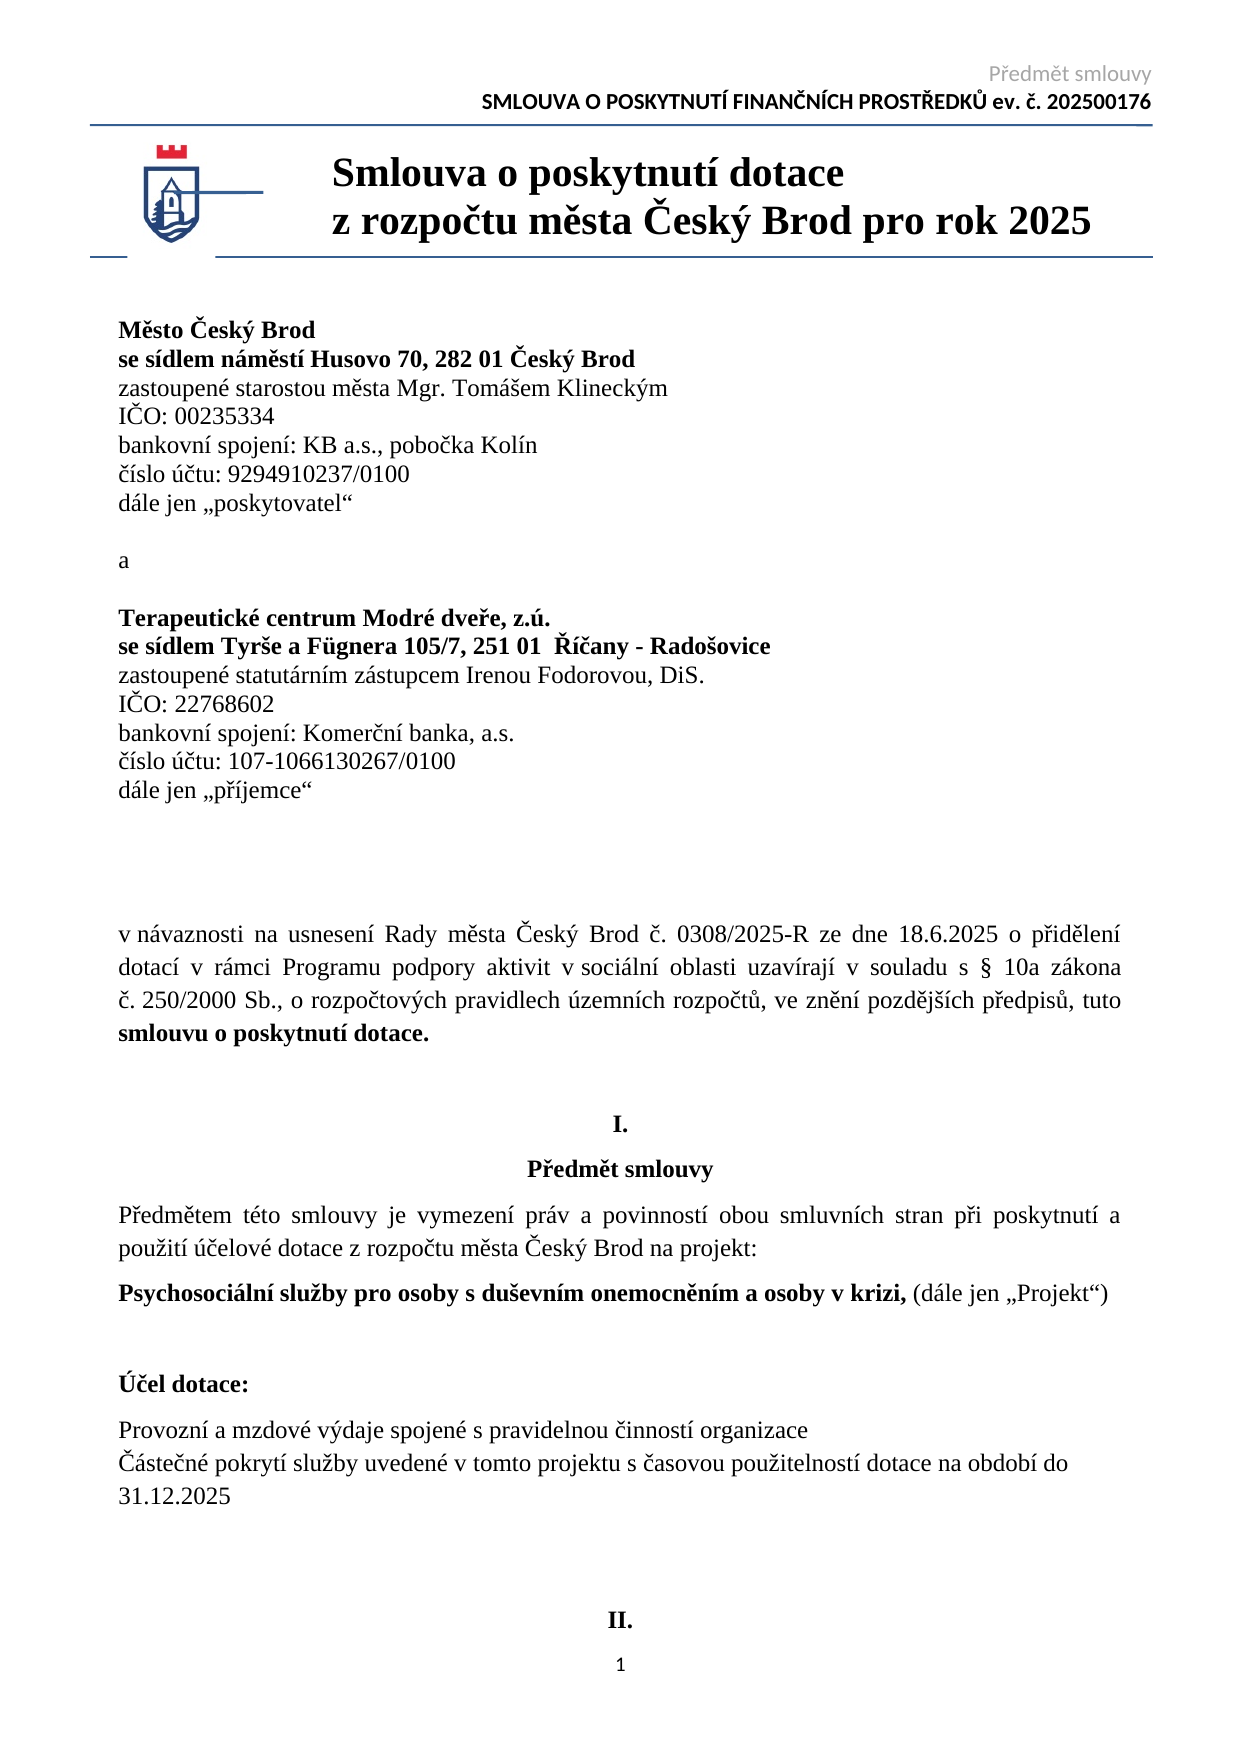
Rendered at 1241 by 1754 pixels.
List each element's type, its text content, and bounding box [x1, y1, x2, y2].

text dále jen „poskytovatel“ [118, 488, 1122, 516]
text zastoupené starostou města Mgr. Tomášem Klineckým [118, 373, 1122, 401]
text se sídlem náměstí Husovo 70, 282 01 Český Brod [118, 344, 1122, 373]
text bankovní spojení: KB a.s., pobočka Kolín [118, 430, 1122, 459]
text Předmět smlouvy [118, 1154, 1122, 1183]
text zastoupené statutárním zástupcem Irenou Fodorovou, DiS. [118, 660, 1122, 689]
picture [127, 128, 216, 259]
title Smlouva o poskytnutí dotace z rozpočtu města Český Brod pro rok 2025 [216, 148, 1122, 243]
text II. [118, 1605, 1122, 1634]
text Město Český Brod [118, 315, 1122, 344]
text dále jen „příjemce“ [118, 775, 1122, 804]
text Provozní a mzdové výdaje spojené s pravidelnou činností organizace [118, 1415, 1122, 1444]
text IČO: 22768602 [118, 689, 1122, 718]
text IČO: 00235334 [118, 401, 1122, 430]
text Účel dotace: [118, 1369, 1122, 1398]
text a [118, 545, 1122, 574]
text číslo účtu: 107-1066130267/0100 [118, 746, 1122, 775]
text v návaznosti na usnesení Rady města Český Brod č. 0308/2025-R ze dne 18.6.2025 o přidělení dotací v rámci Programu podpory aktivit v sociální oblasti uzavírají v souladu s § 10a zákona č. 250/2000 Sb., o rozpočtových pravidlech územních rozpočtů, ve znění pozdějších předpisů, tuto smlouvu o poskytnutí dotace. [118, 919, 1122, 1047]
text číslo účtu: 9294910237/0100 [118, 459, 1122, 488]
text bankovní spojení: Komerční banka, a.s. [118, 718, 1122, 746]
text Psychosociální služby pro osoby s duševním onemocněním a osoby v krizi, (dále jen „Projekt“) [118, 1278, 1122, 1307]
text Předmětem této smlouvy je vymezení práv a povinností obou smluvních stran při poskytnutí a použití účelové dotace z rozpočtu města Český Brod na projekt: [118, 1200, 1122, 1262]
text I. [118, 1109, 1122, 1138]
text se sídlem Tyrše a Fügnera 105/7, 251 01 Říčany - Radošovice [118, 631, 1122, 660]
text Částečné pokrytí služby uvedené v tomto projektu s časovou použitelností dotace na období do 31.12.2025 [118, 1448, 1122, 1510]
text Terapeutické centrum Modré dveře, z.ú. [118, 603, 1122, 631]
